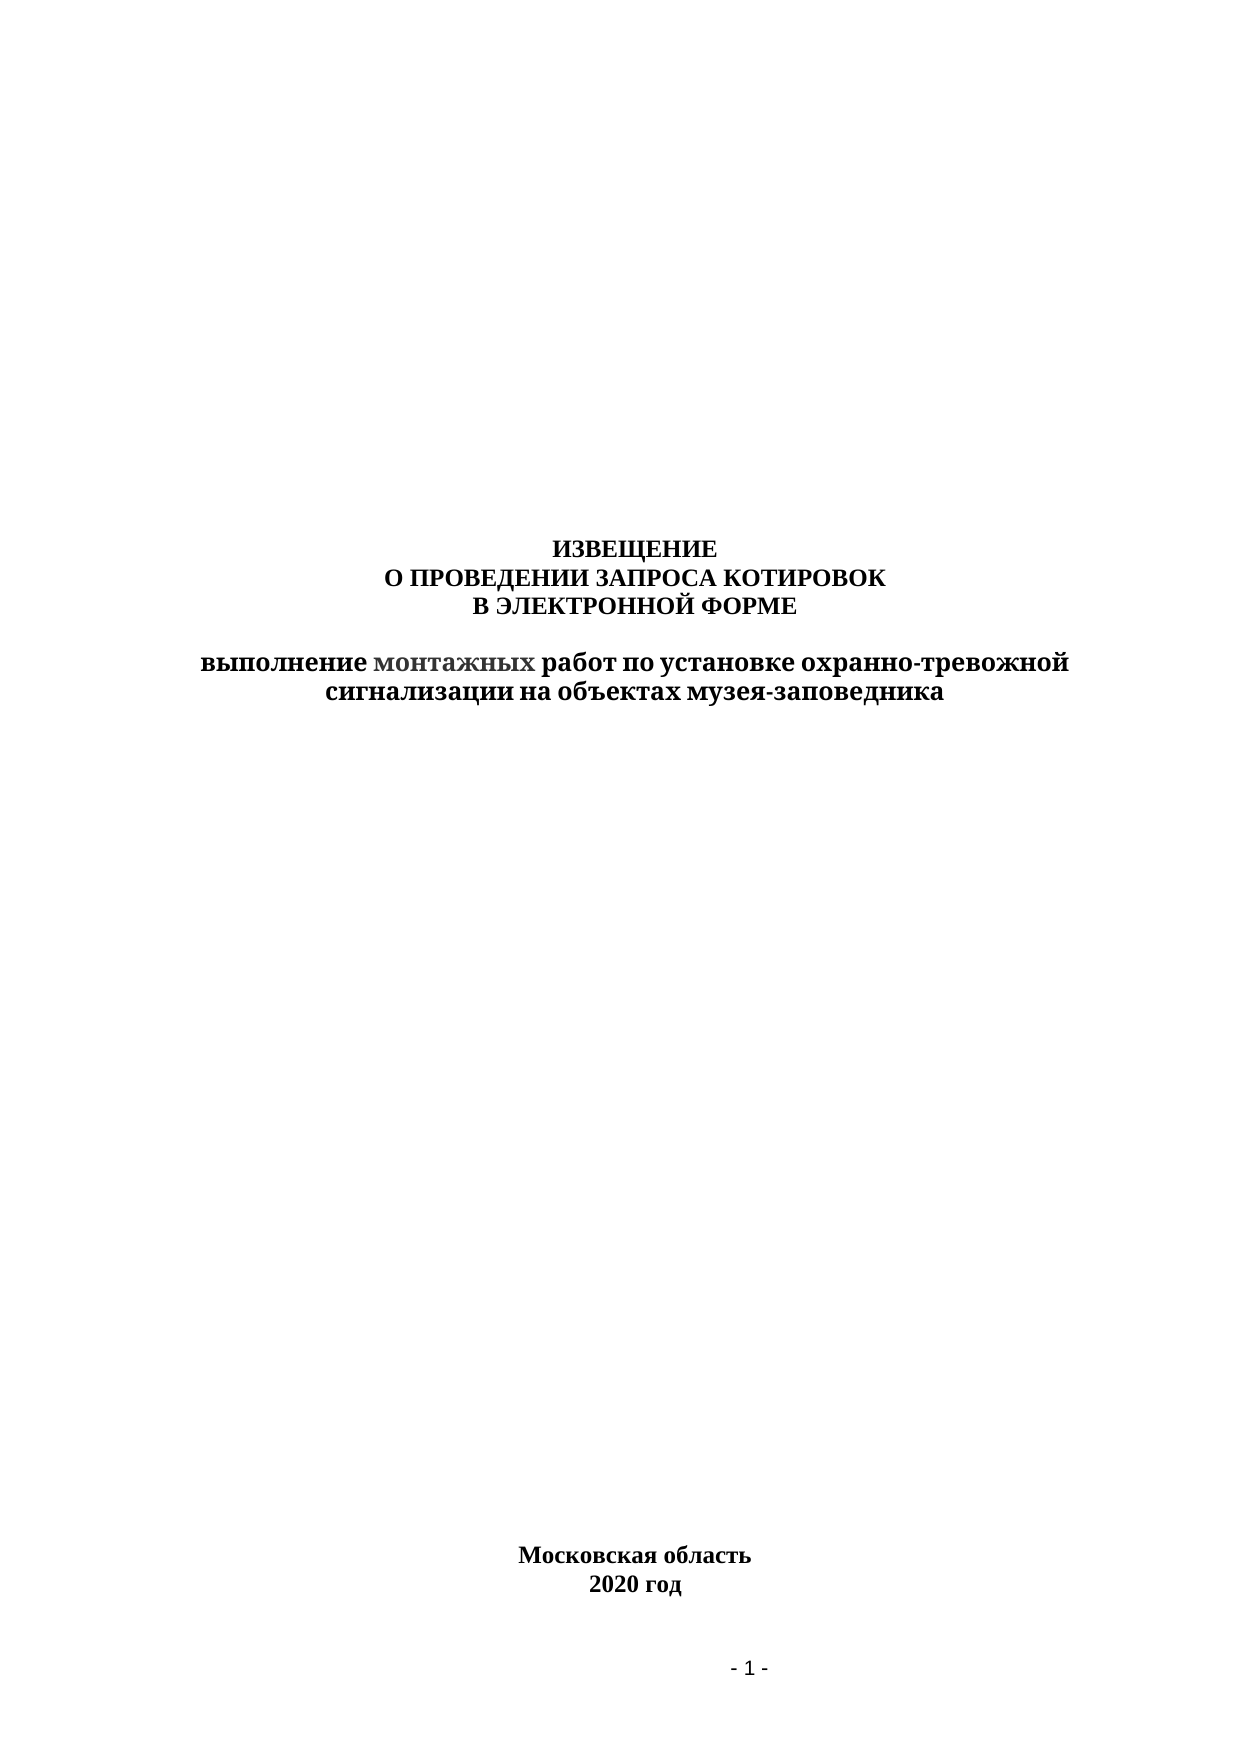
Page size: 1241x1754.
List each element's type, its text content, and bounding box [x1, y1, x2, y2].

text Московская область [118, 1540, 1152, 1569]
text 2020 год [118, 1569, 1152, 1598]
text ИЗВЕЩЕНИЕ [118, 534, 1152, 563]
text В ЭЛЕКТРОННОЙ ФОРМЕ [118, 591, 1152, 620]
text О ПРОВЕДЕНИИ ЗАПРОСА КОТИРОВОК [118, 563, 1152, 591]
text выполнение монтажных работ по установке охранно-тревожной сигнализации на объектах музея-заповедника [118, 649, 1152, 706]
